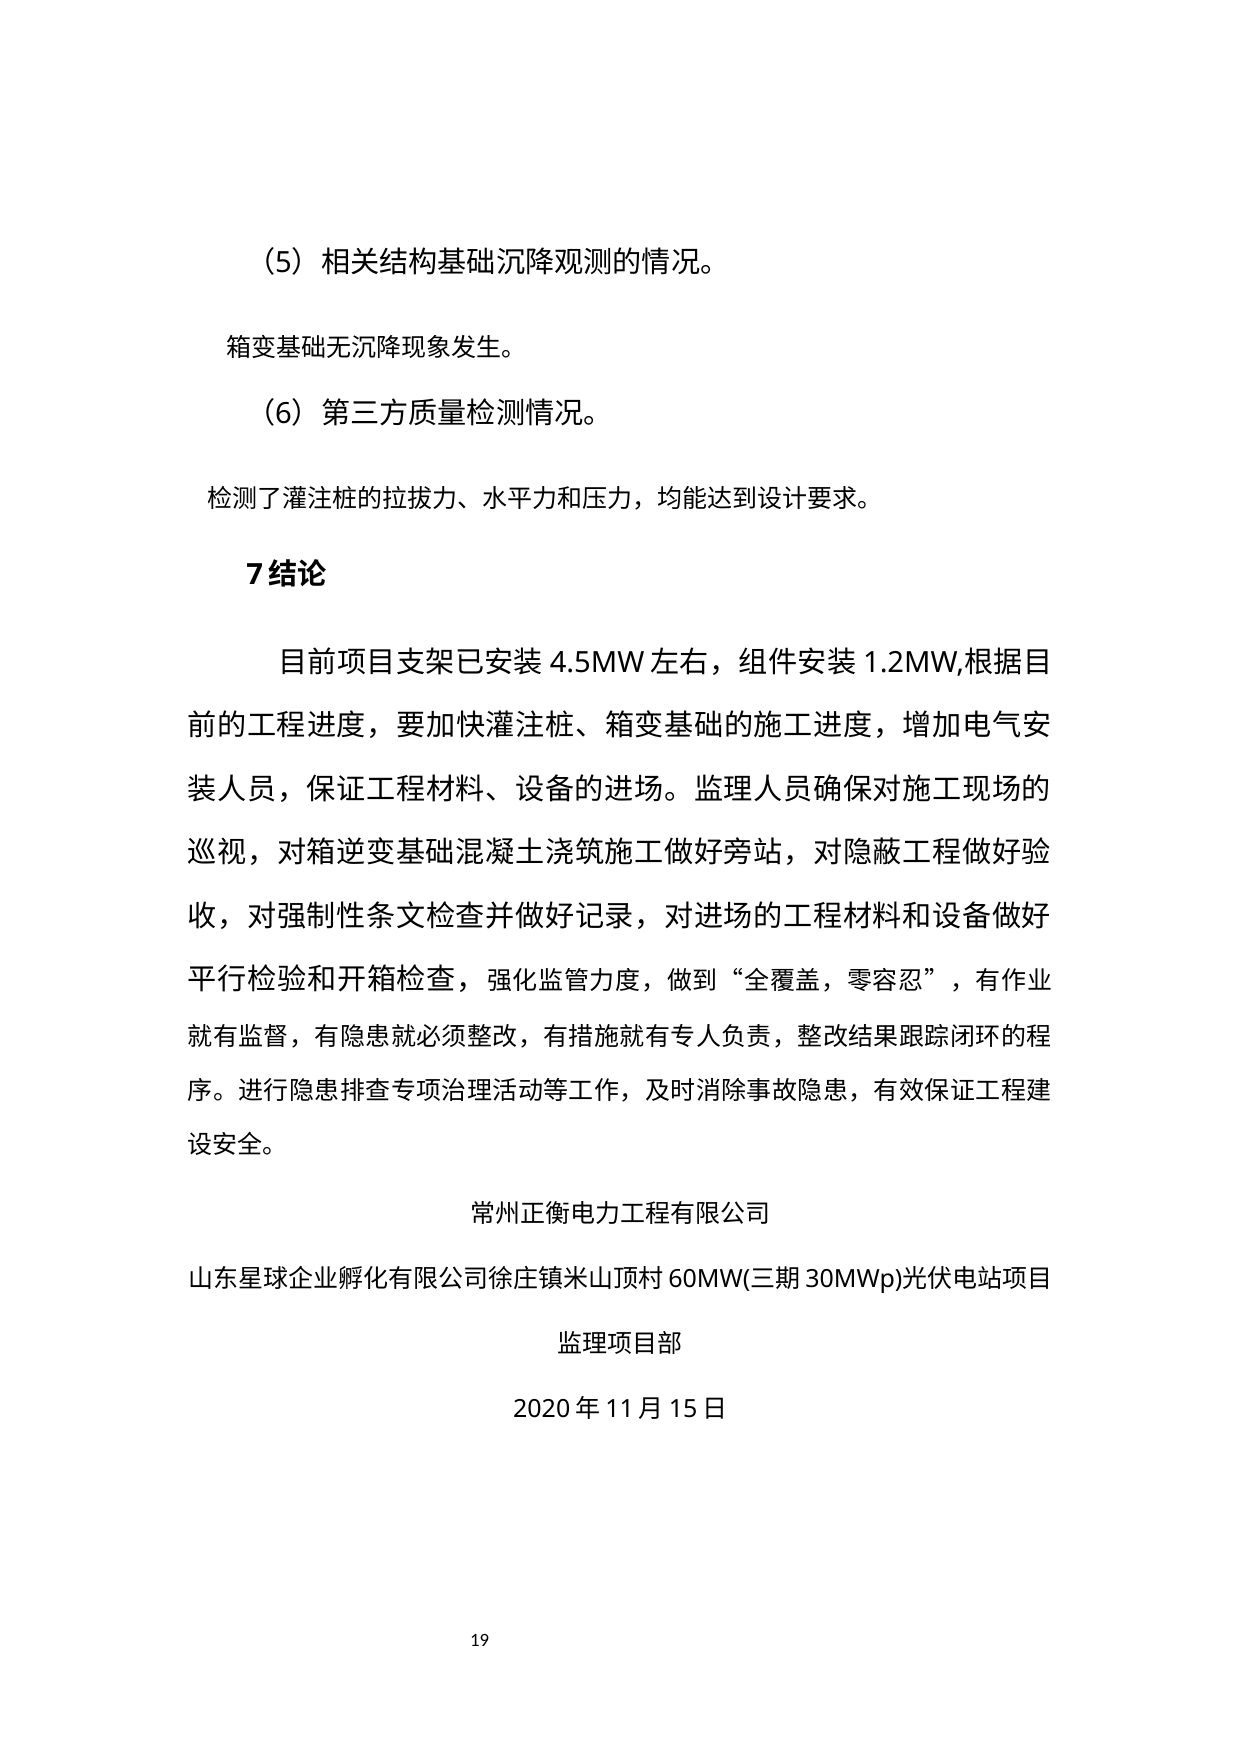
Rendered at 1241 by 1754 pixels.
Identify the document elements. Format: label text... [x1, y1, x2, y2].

list 检测了灌注桩的拉拔力、水平力和压力，均能达到设计要求。 [187, 464, 1053, 529]
subtitle 7结论 [187, 540, 1053, 605]
list 第三方质量检测情况。 [187, 378, 1053, 443]
text 监理项目部 [187, 1309, 1053, 1374]
list 相关结构基础沉降观测的情况。 [187, 227, 1053, 292]
text 目前项目支架已安装4.5MW左右，组件安装1.2MW,根据目前的工程进度，要加快灌注桩、箱变基础的施工进度，增加电气安装人员，保证工程材料、设备的进场。监理人员确保对施工现场的巡视，对箱逆变基础混凝土浇筑施工做好旁站，对隐蔽工程做好验收，对强制性条文检查并做好记录，对进场的工程材料和设备做好平行检验和开箱检查，强化监管力度，做到“全覆盖，零容忍”，有作业就有监督，有隐患就必须整改，有措施就有专人负责，整改结果跟踪闭环的程序。进行隐患排查专项治理活动等工作，及时消除事故隐患，有效保证工程建设安全。 [187, 638, 1053, 1161]
text 山东星球企业孵化有限公司徐庄镇米山顶村60MW(三期30MWp)光伏电站项目 [187, 1244, 1053, 1309]
text 2020年11月15日 [187, 1374, 1053, 1439]
list 箱变基础无沉降现象发生。 [187, 313, 1053, 378]
text 常州正衡电力工程有限公司 [187, 1179, 1053, 1244]
